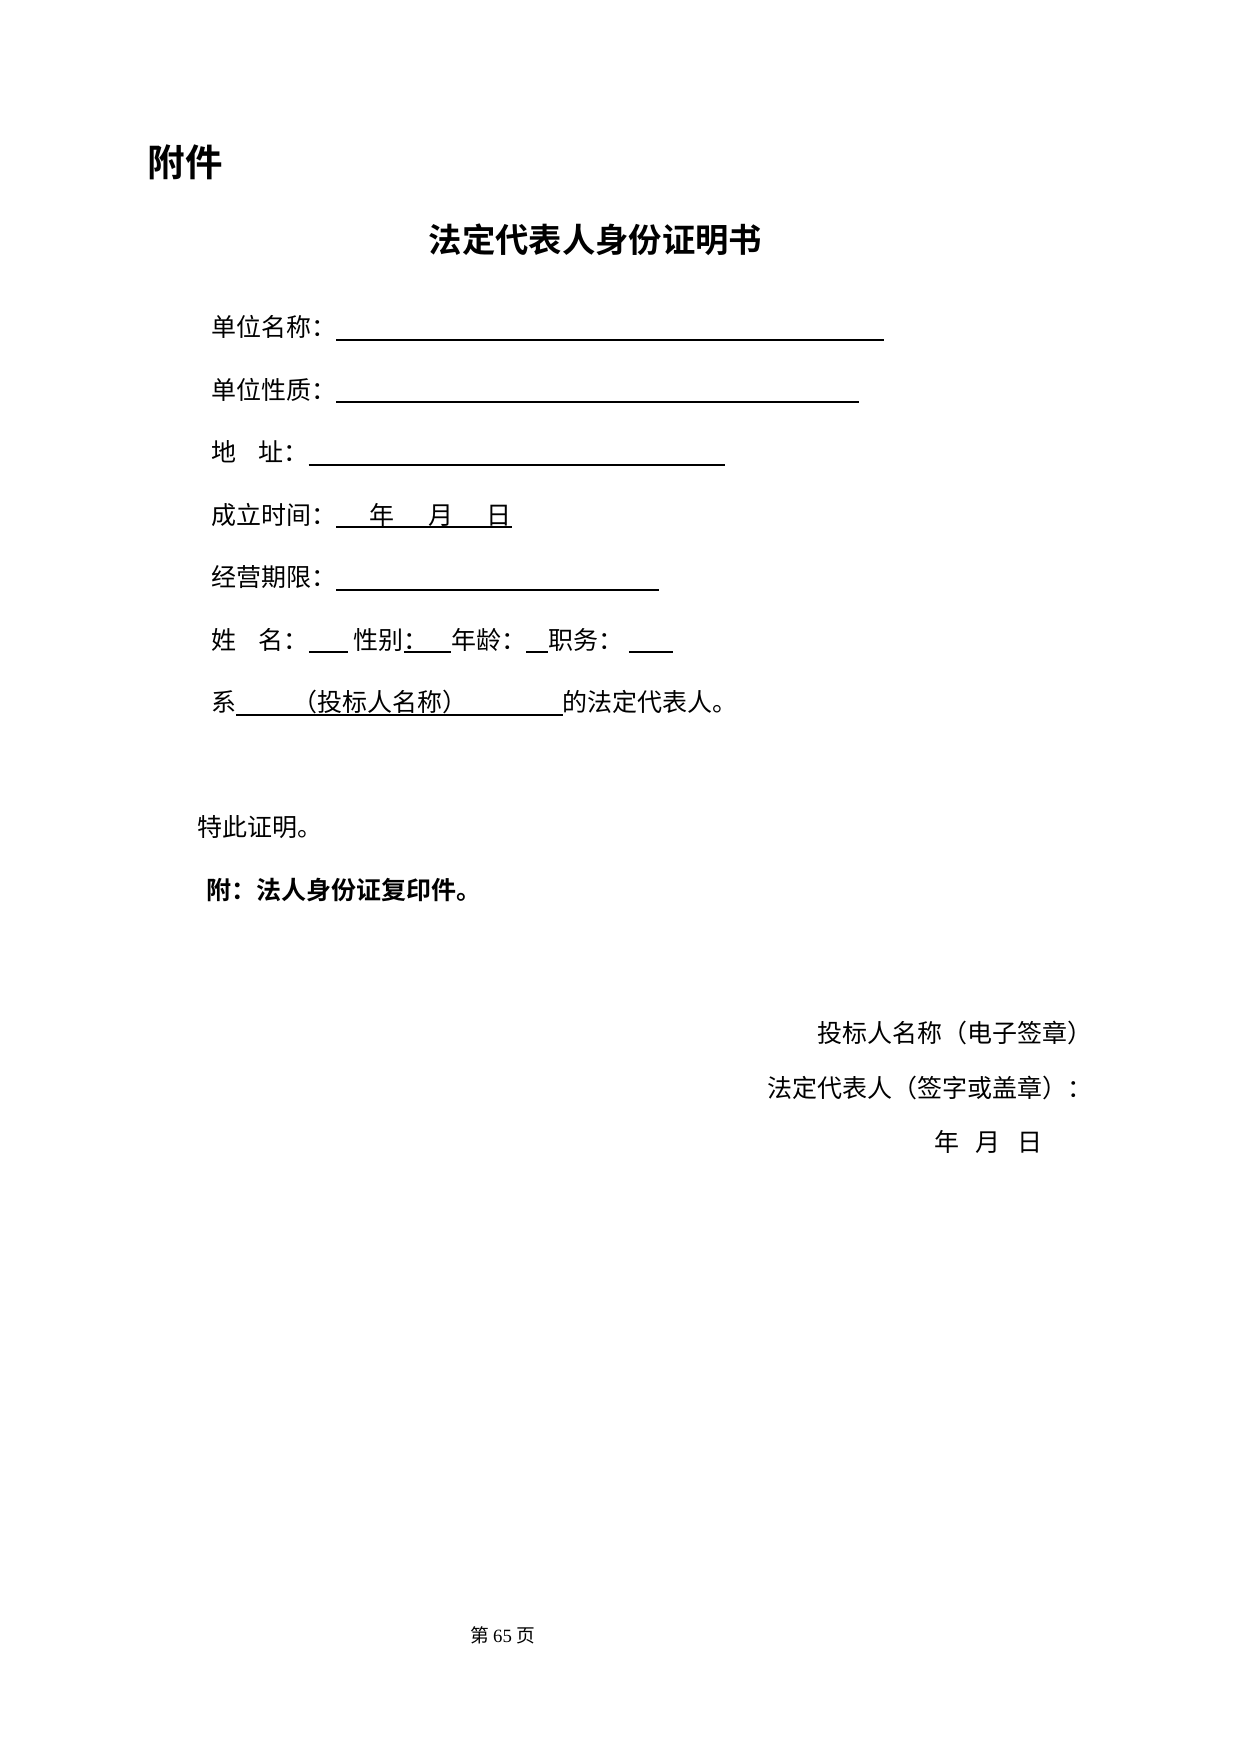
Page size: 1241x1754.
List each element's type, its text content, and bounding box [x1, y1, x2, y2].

text 年 月 日 [148, 1122, 1042, 1159]
text 单位性质： [211, 349, 1092, 412]
text 地 址： [211, 412, 1092, 474]
text 经营期限： [211, 537, 1092, 599]
text 系 （投标人名称） 的法定代表人。 [211, 662, 1092, 724]
text 附件 [148, 133, 1092, 187]
text 附：法人身份证复印件。 [206, 849, 1092, 912]
text 单位名称： [211, 287, 1092, 349]
text 投标人名称（电子签章） [148, 1014, 1092, 1050]
text 成立时间： 年 月 日 [211, 474, 1092, 537]
text 法定代表人（签字或盖章）： [148, 1068, 1092, 1104]
text 特此证明。 [148, 787, 1092, 849]
text 姓 名： 性别： 年龄： 职务： [211, 599, 1092, 662]
text 法定代表人身份证明书 [148, 214, 1042, 262]
